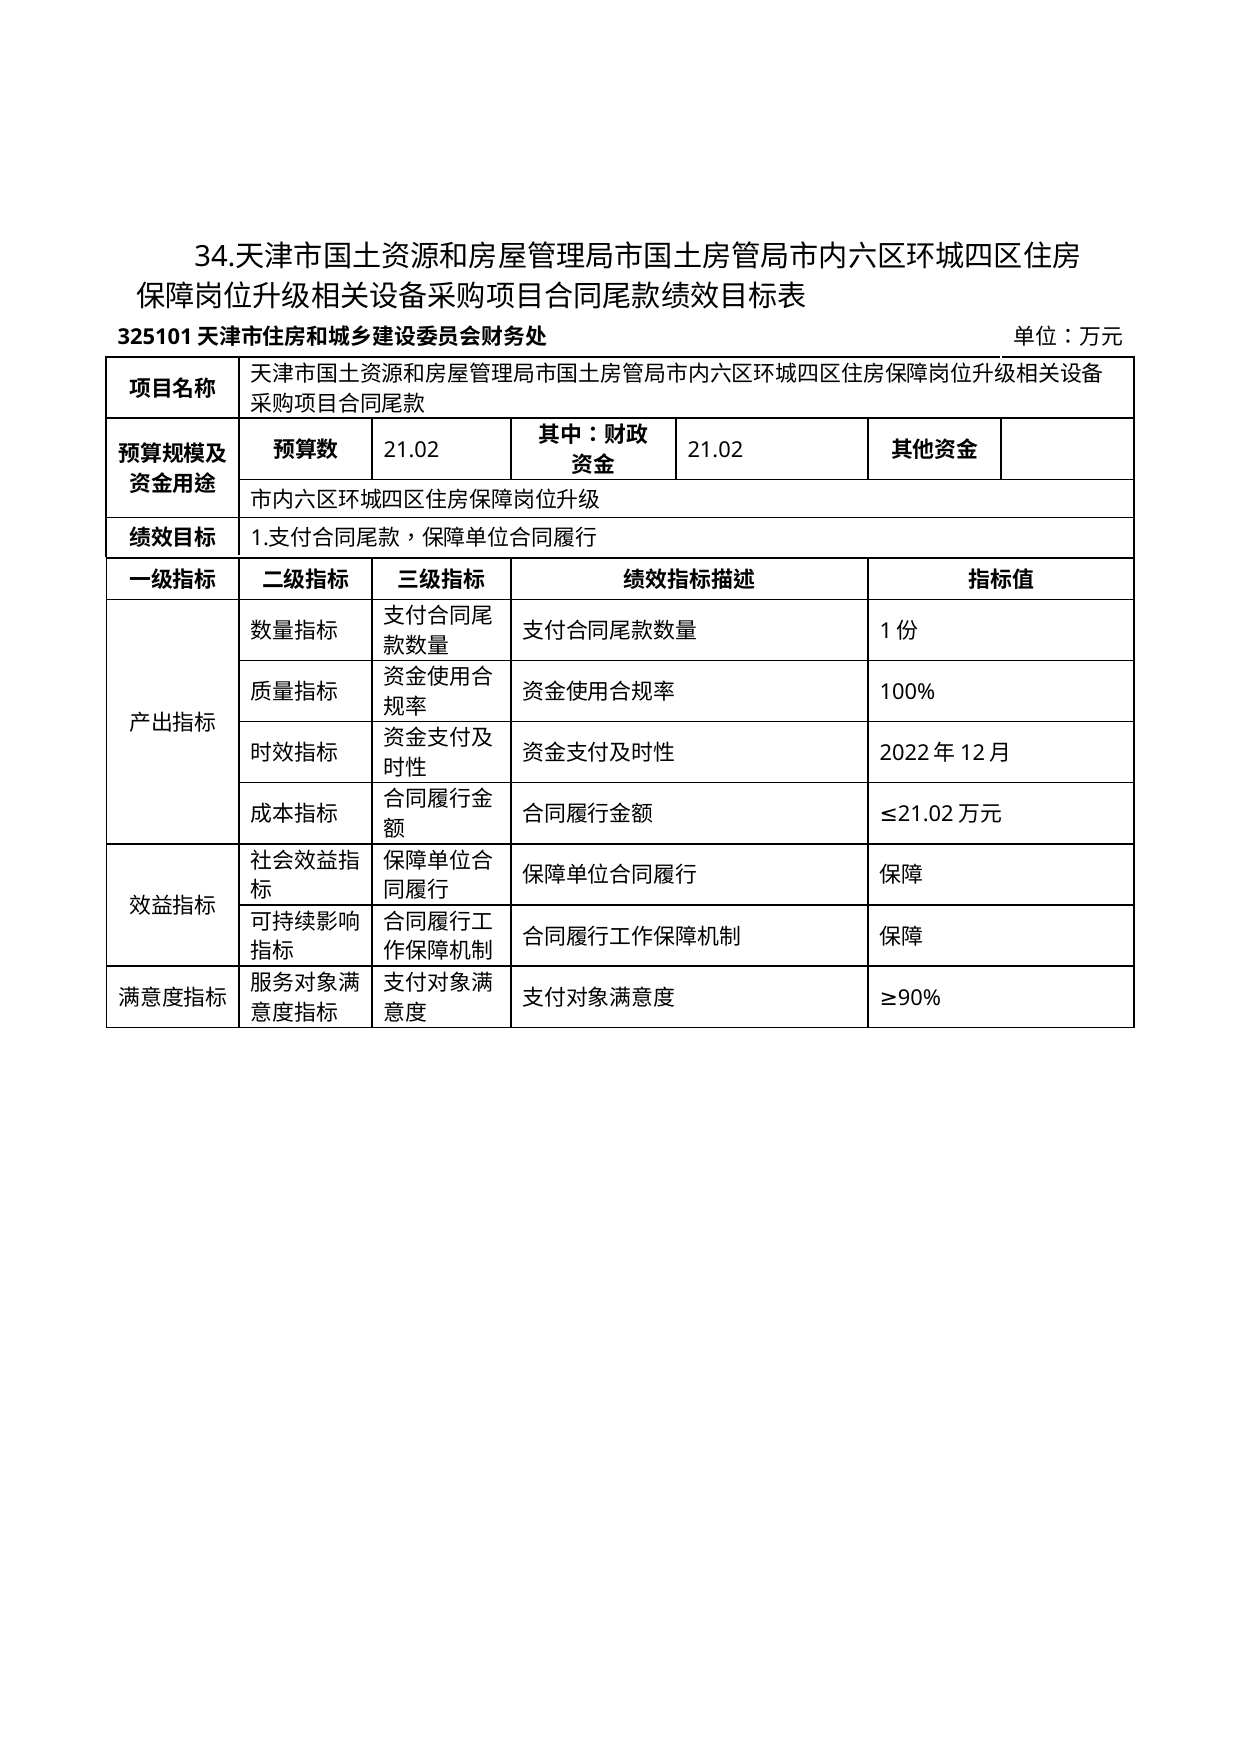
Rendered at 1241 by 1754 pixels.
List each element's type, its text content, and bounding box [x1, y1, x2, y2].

table_cell 满意度指标 [107, 967, 238, 1026]
table_cell ≤21.02万元 [869, 783, 1133, 843]
table_cell 保障单位合同履行 [373, 845, 510, 904]
text 34.天津市国土资源和房屋管理局市国土房管局市内六区环城四区住房保障岗位升级相关设备采购项目合同尾款绩效目标表 [136, 235, 1104, 315]
table_cell 1.支付合同尾款，保障单位合同履行 [240, 518, 1133, 555]
table_header 三级指标 [373, 559, 510, 598]
table_cell 成本指标 [240, 783, 371, 843]
table_cell 合同履行工作保障机制 [373, 906, 510, 965]
table_cell 21.02 [677, 419, 867, 478]
table_cell 天津市国土资源和房屋管理局市国土房管局市内六区环城四区住房保障岗位升级相关设备采购项目合同尾款 [240, 358, 1133, 417]
table_header 一级指标 [107, 559, 238, 598]
table_cell 其他资金 [869, 419, 1000, 478]
table_cell 100% [869, 661, 1133, 721]
table_cell 保障 [869, 906, 1133, 965]
table_cell 支付对象满意度 [373, 967, 510, 1026]
table_cell [1002, 419, 1133, 478]
table_cell 合同履行工作保障机制 [512, 906, 867, 965]
table_cell 合同履行金额 [373, 783, 510, 843]
table_cell 支付合同尾款数量 [373, 600, 510, 659]
table_cell 其中：财政 资金 [512, 419, 675, 478]
table_cell 质量指标 [240, 661, 371, 721]
table_cell 合同履行金额 [512, 783, 867, 843]
table_cell 资金支付及时性 [373, 722, 510, 782]
table_cell 支付合同尾款数量 [512, 600, 867, 659]
table_header 325101天津市住房和城乡建设委员会财务处 [107, 316, 1000, 356]
table_cell 数量指标 [240, 600, 371, 659]
table_cell 资金使用合规率 [373, 661, 510, 721]
table_cell 社会效益指标 [240, 845, 371, 904]
table_cell 21.02 [373, 419, 510, 478]
table_cell 可持续影响指标 [240, 906, 371, 965]
table_cell 保障单位合同履行 [512, 845, 867, 904]
table_cell 项目名称 [107, 358, 238, 417]
table_header 指标值 [869, 559, 1133, 598]
table_cell 2022年12月 [869, 722, 1133, 782]
table_cell 产出指标 [107, 600, 238, 843]
table_cell 效益指标 [107, 845, 238, 965]
table_cell 绩效目标 [107, 518, 238, 555]
table_header 单位：万元 [1002, 316, 1133, 356]
table_cell 支付对象满意度 [512, 967, 867, 1026]
table_cell 资金使用合规率 [512, 661, 867, 721]
table_cell 预算数 [240, 419, 371, 478]
table_cell 保障 [869, 845, 1133, 904]
table_cell 1份 [869, 600, 1133, 659]
table_cell ≥90% [869, 967, 1133, 1026]
table_cell 服务对象满意度指标 [240, 967, 371, 1026]
table_header 绩效指标描述 [512, 559, 867, 598]
table_cell 资金支付及时性 [512, 722, 867, 782]
table_header 二级指标 [240, 559, 371, 598]
table_cell 时效指标 [240, 722, 371, 782]
table_cell 预算规模及资金用途 [107, 419, 238, 517]
table_cell 市内六区环城四区住房保障岗位升级 [240, 480, 1133, 517]
